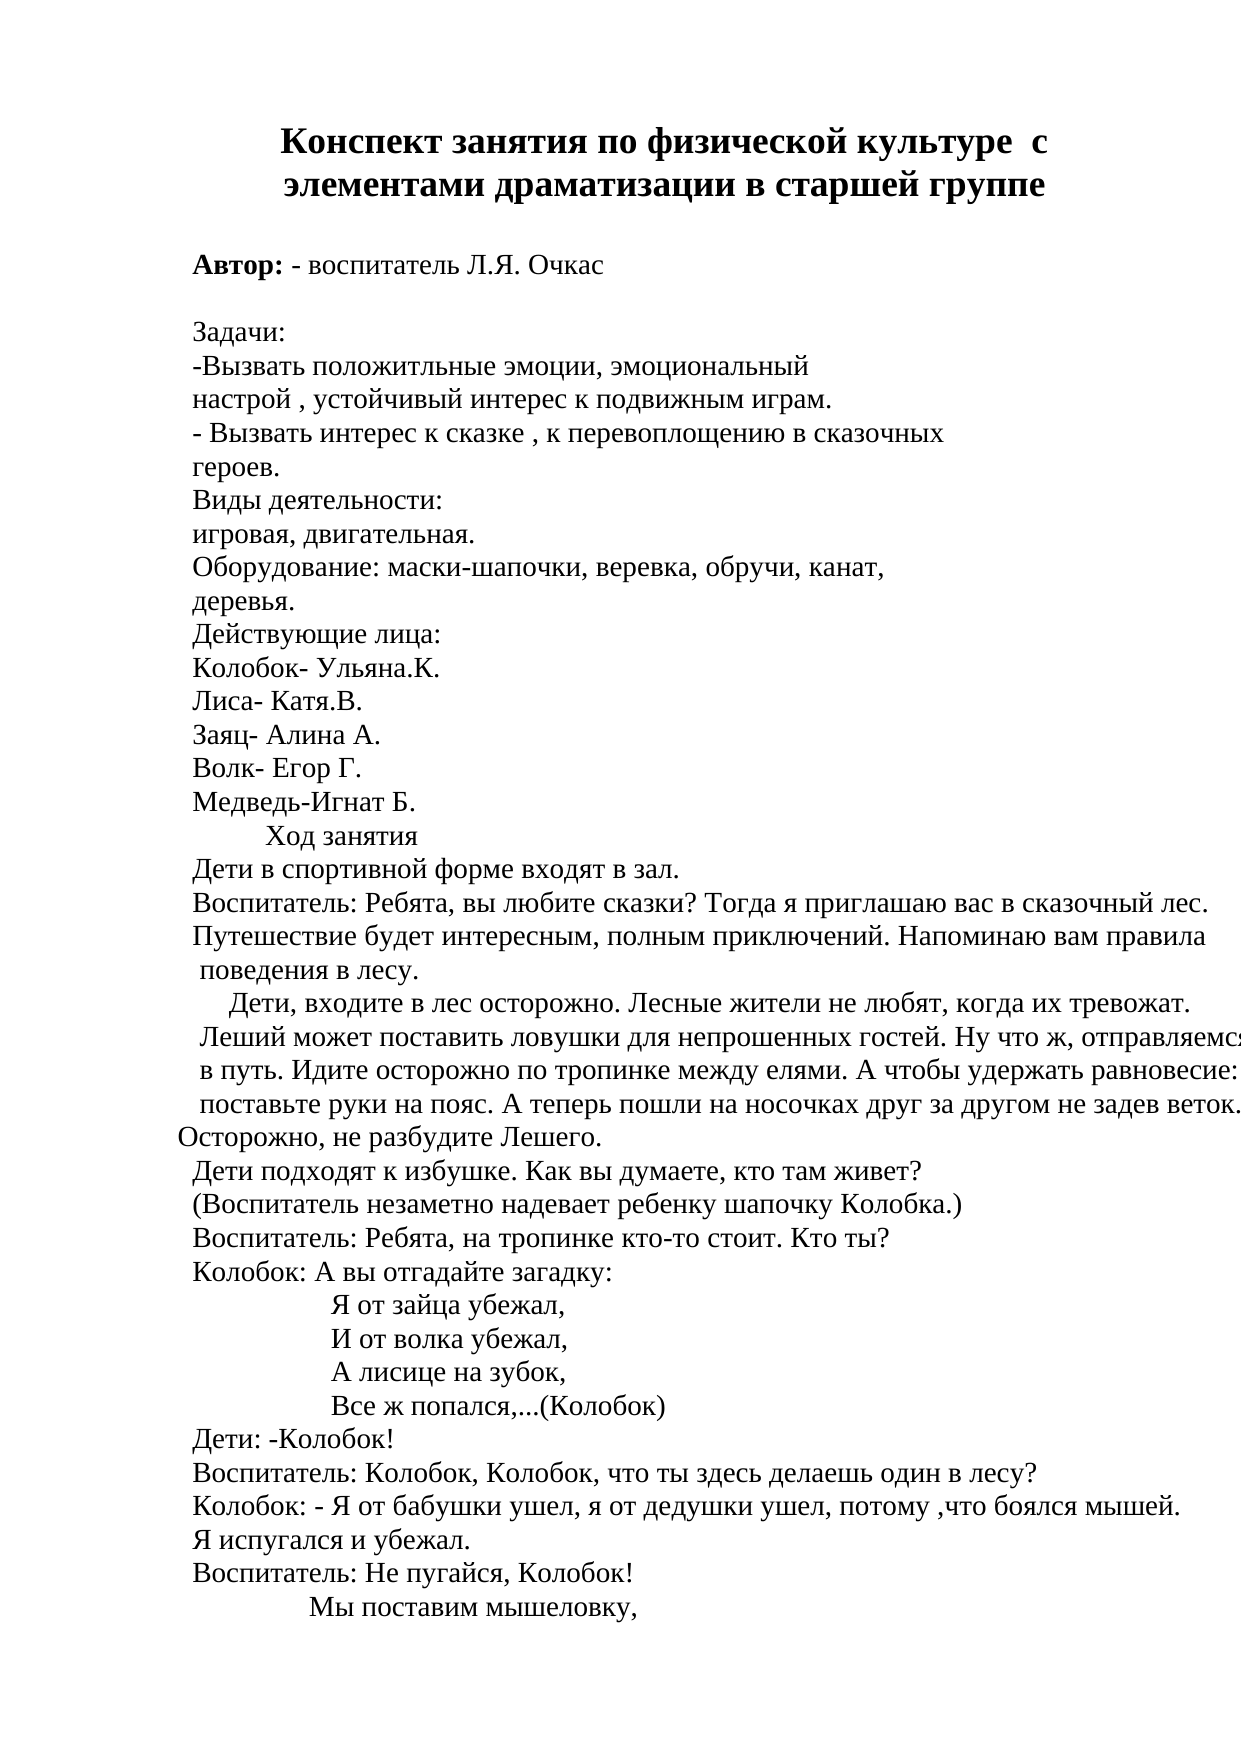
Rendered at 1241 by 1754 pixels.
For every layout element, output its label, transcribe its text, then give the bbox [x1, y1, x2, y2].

text Конспект занятия по физической культуре с элементами драматизации в старшей группе [177, 118, 1152, 204]
text Колобок- Ульяна.К. [177, 650, 1240, 683]
text Заяц- Алина А. [177, 717, 1240, 751]
text Дети подходят к избушке. Как вы думаете, кто там живет? [177, 1153, 1240, 1187]
text Виды деятельности: [177, 482, 1240, 516]
text -Вызвать положитльные эмоции, эмоциональный [177, 348, 1240, 382]
text Дети в спортивной форме входят в зал. [177, 851, 1240, 885]
text Волк- Егор Г. [177, 751, 1240, 784]
text поведения в лесу. [177, 952, 1240, 985]
text Задачи: [177, 314, 1240, 348]
text Колобок: - Я от бабушки ушел, я от дедушки ушел, потому ,что боялся мышей. [177, 1488, 1240, 1522]
text Лиса- Катя.В. [177, 683, 1240, 717]
text игровая, двигательная. [177, 516, 1240, 549]
text Дети: -Колобок! [177, 1421, 1240, 1455]
text Оборудование: маски-шапочки, веревка, обручи, канат, [177, 549, 1240, 583]
text Леший может поставить ловушки для непрошенных гостей. Ну что ж, отправляемся [177, 1019, 1240, 1052]
text - Вызвать интерес к сказке , к перевоплощению в сказочных [177, 415, 1240, 449]
text настрой , устойчивый интерес к подвижным играм. [177, 382, 1240, 415]
text Дети, входите в лес осторожно. Лесные жители не любят, когда их тревожат. [177, 985, 1240, 1019]
text Действующие лица: [177, 616, 1240, 650]
text Все ж попался,...(Колобок) [177, 1388, 1240, 1421]
text поставьте руки на пояс. А теперь пошли на носочках друг за другом не задев веток. Осторожно, не разбудите Лешего. [177, 1086, 1240, 1153]
text Воспитатель: Колобок, Колобок, что ты здесь делаешь один в лесу? [177, 1455, 1240, 1488]
text Медведь-Игнат Б. [177, 784, 1240, 818]
text деревья. [177, 583, 1240, 616]
text Я испугался и убежал. [177, 1522, 1240, 1556]
text Воспитатель: Не пугайся, Колобок! [177, 1556, 1240, 1589]
text А лисице на зубок, [177, 1354, 1240, 1388]
text Мы поставим мышеловку, [177, 1589, 1240, 1623]
text Ход занятия [177, 818, 1240, 851]
text Воспитатель: Ребята, на тропинке кто-то стоит. Кто ты? [177, 1220, 1240, 1254]
text (Воспитатель незаметно надевает ребенку шапочку Колобка.) [177, 1187, 1240, 1220]
text Путешествие будет интересным, полным приключений. Напоминаю вам правила [177, 918, 1240, 952]
text в путь. Идите осторожно по тропинке между елями. А чтобы удержать равновесие: [177, 1052, 1240, 1086]
text Воспитатель: Ребята, вы любите сказки? Тогда я приглашаю вас в сказочный лес. [177, 885, 1240, 918]
text Автор: - воспитатель Л.Я. Очкас [177, 247, 1240, 281]
text Я от зайца убежал, [177, 1287, 1240, 1321]
text героев. [177, 449, 1240, 482]
text И от волка убежал, [177, 1321, 1240, 1354]
text Колобок: А вы отгадайте загадку: [177, 1254, 1240, 1287]
